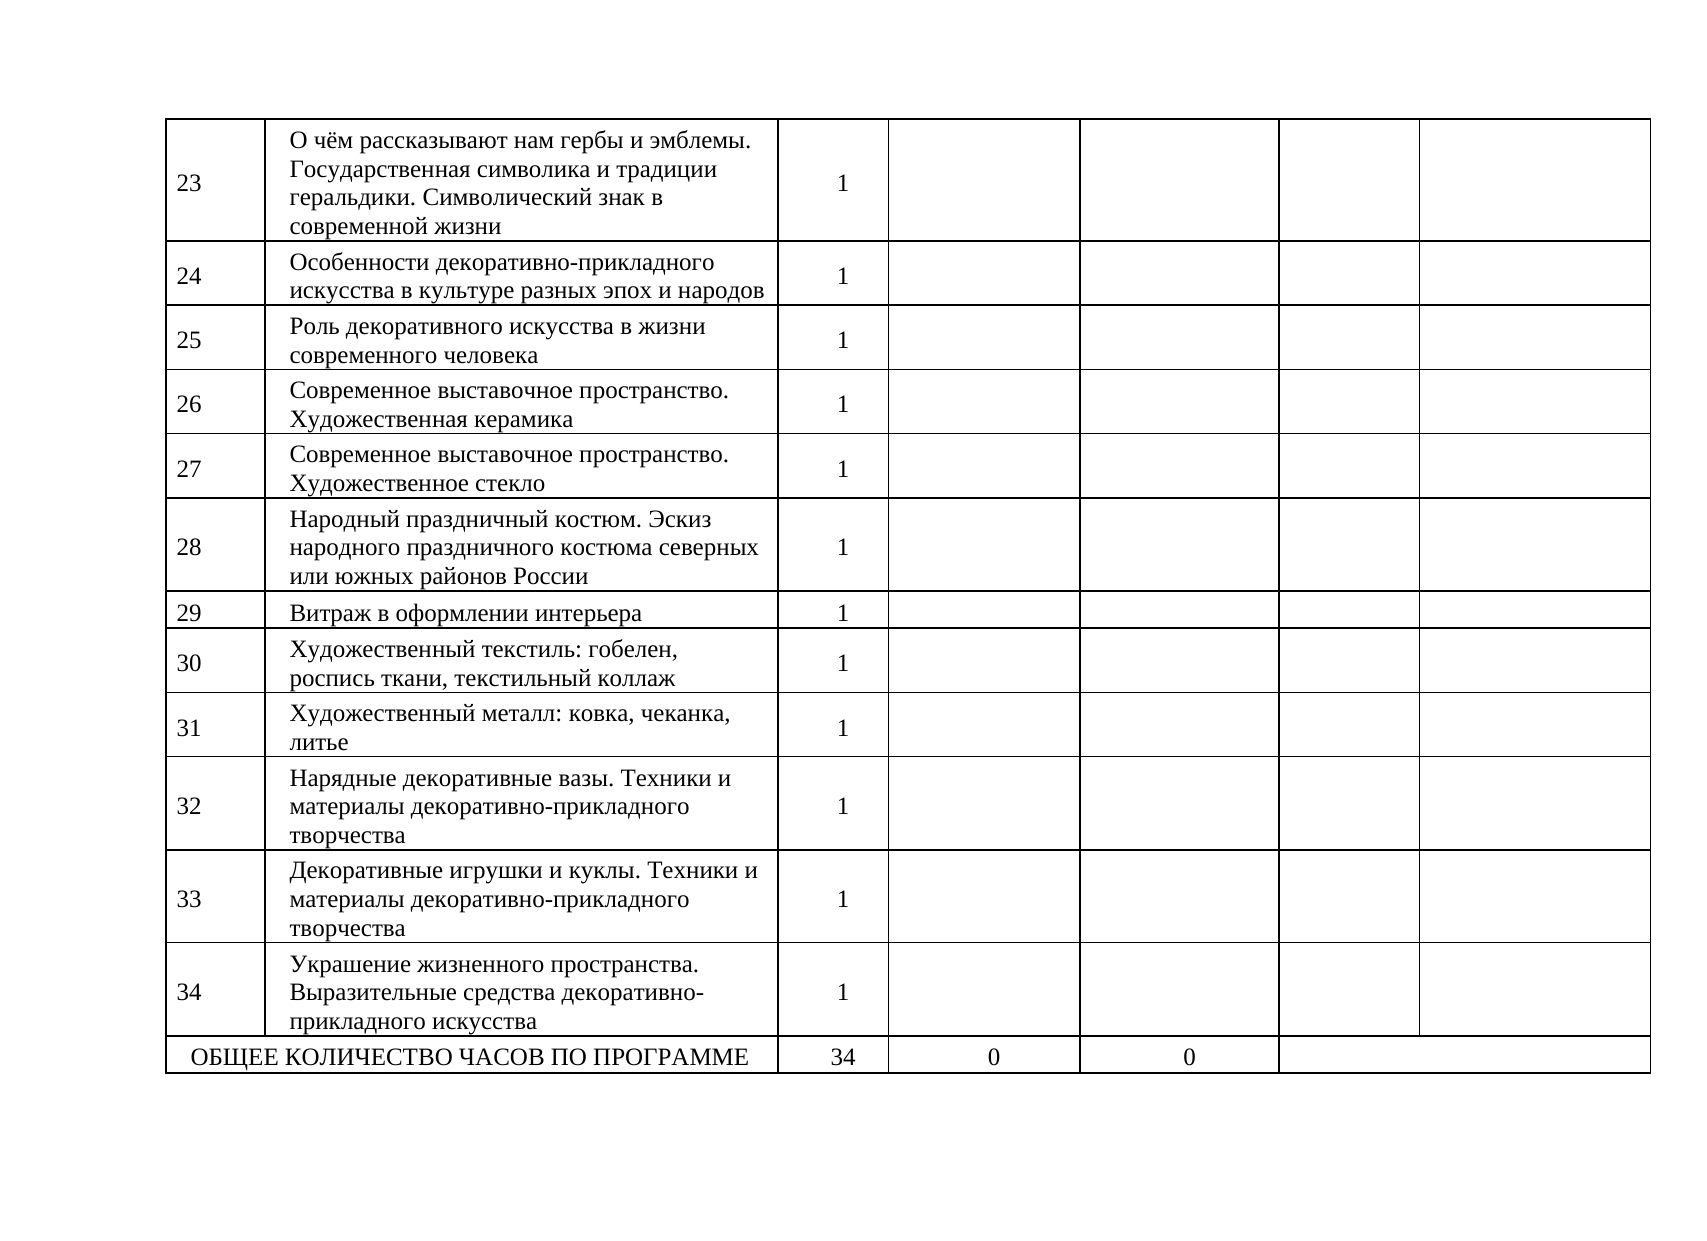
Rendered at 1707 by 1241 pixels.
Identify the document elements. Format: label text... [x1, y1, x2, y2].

table_cell 1 [779, 370, 888, 433]
table_cell 34 [167, 943, 264, 1035]
table_cell 29 [167, 592, 264, 627]
table_cell [889, 629, 1079, 692]
table_cell 32 [167, 757, 264, 849]
table_cell [1280, 370, 1419, 433]
table_cell [1280, 434, 1419, 497]
table_cell [1280, 629, 1419, 692]
table_cell [1420, 693, 1650, 756]
table_cell 1 [779, 943, 888, 1035]
table_cell Особенности декоративно-прикладного искусства в культуре разных эпох и народов [266, 242, 777, 304]
table_cell [889, 943, 1079, 1035]
table_cell [889, 242, 1079, 304]
table_cell [1420, 851, 1650, 942]
table_cell [1420, 120, 1650, 240]
table_cell 34 [779, 1037, 888, 1072]
table_cell 1 [779, 306, 888, 368]
table_cell [1280, 1037, 1650, 1072]
table_cell 28 [167, 499, 264, 590]
table_cell [1081, 629, 1278, 692]
table_cell [1420, 592, 1650, 627]
table_cell 1 [779, 499, 888, 590]
table_cell 25 [167, 306, 264, 368]
table_cell 23 [167, 120, 264, 240]
table_cell [1081, 120, 1278, 240]
table_cell [1081, 851, 1278, 942]
table_cell [889, 757, 1079, 849]
table_cell [1420, 370, 1650, 433]
table_cell [1081, 306, 1278, 368]
table_cell [1420, 242, 1650, 304]
table_cell [889, 851, 1079, 942]
table_cell [1081, 242, 1278, 304]
table_cell [1280, 693, 1419, 756]
table_cell [1081, 943, 1278, 1035]
table_cell 1 [779, 434, 888, 497]
table_cell О чём рассказывают нам гербы и эмблемы. Государственная символика и традиции геральдики. Символический знак в современной жизни [266, 120, 777, 240]
table_cell Художественный текстиль: гобелен, роспись ткани, текстильный коллаж [266, 629, 777, 692]
table_cell 1 [779, 592, 888, 627]
table_cell [889, 306, 1079, 368]
table_cell Нарядные декоративные вазы. Техники и материалы декоративно-прикладного творчества [266, 757, 777, 849]
table_cell 1 [779, 629, 888, 692]
table_cell Роль декоративного искусства в жизни современного человека [266, 306, 777, 368]
table_cell 1 [779, 757, 888, 849]
table_cell [1420, 757, 1650, 849]
table_cell [1280, 943, 1419, 1035]
table_cell 24 [167, 242, 264, 304]
table_cell [1081, 693, 1278, 756]
table_cell ОБЩЕЕ КОЛИЧЕСТВО ЧАСОВ ПО ПРОГРАММЕ [167, 1037, 777, 1072]
table_cell [1081, 370, 1278, 433]
table_cell 27 [167, 434, 264, 497]
table_cell [1280, 120, 1419, 240]
table_cell 33 [167, 851, 264, 942]
table_cell [1280, 757, 1419, 849]
table_cell [1420, 499, 1650, 590]
table_cell Народный праздничный костюм. Эскиз народного праздничного костюма северных или южных районов России [266, 499, 777, 590]
table_cell Украшение жизненного пространства. Выразительные средства декоративно-прикладного искусства [266, 943, 777, 1035]
table_cell [889, 120, 1079, 240]
table_cell [1420, 629, 1650, 692]
table_cell 1 [779, 242, 888, 304]
table_cell [1081, 592, 1278, 627]
table_cell [1081, 434, 1278, 497]
table_cell 1 [779, 851, 888, 942]
table_cell 30 [167, 629, 264, 692]
table_cell [1081, 499, 1278, 590]
table_cell 26 [167, 370, 264, 433]
table_cell [1420, 943, 1650, 1035]
table_cell Современное выставочное пространство. Художественная керамика [266, 370, 777, 433]
table_cell 0 [1081, 1037, 1278, 1072]
table_cell [1280, 851, 1419, 942]
table_cell Витраж в оформлении интерьера [266, 592, 777, 627]
table_cell [1280, 499, 1419, 590]
table_cell Декоративные игрушки и куклы. Техники и материалы декоративно-прикладного творчества [266, 851, 777, 942]
table_cell [889, 693, 1079, 756]
table_cell 1 [779, 120, 888, 240]
table_cell [1280, 306, 1419, 368]
table_cell [1280, 592, 1419, 627]
table_cell Художественный металл: ковка, чеканка, литье [266, 693, 777, 756]
table_cell [1280, 242, 1419, 304]
table_cell [889, 370, 1079, 433]
table_cell 0 [889, 1037, 1079, 1072]
table_cell Современное выставочное пространство. Художественное стекло [266, 434, 777, 497]
table_cell [1420, 434, 1650, 497]
table_cell 31 [167, 693, 264, 756]
table_cell [889, 592, 1079, 627]
table_cell [1081, 757, 1278, 849]
table_cell 1 [779, 693, 888, 756]
table_cell [889, 499, 1079, 590]
table_cell [1420, 306, 1650, 368]
table_cell [889, 434, 1079, 497]
